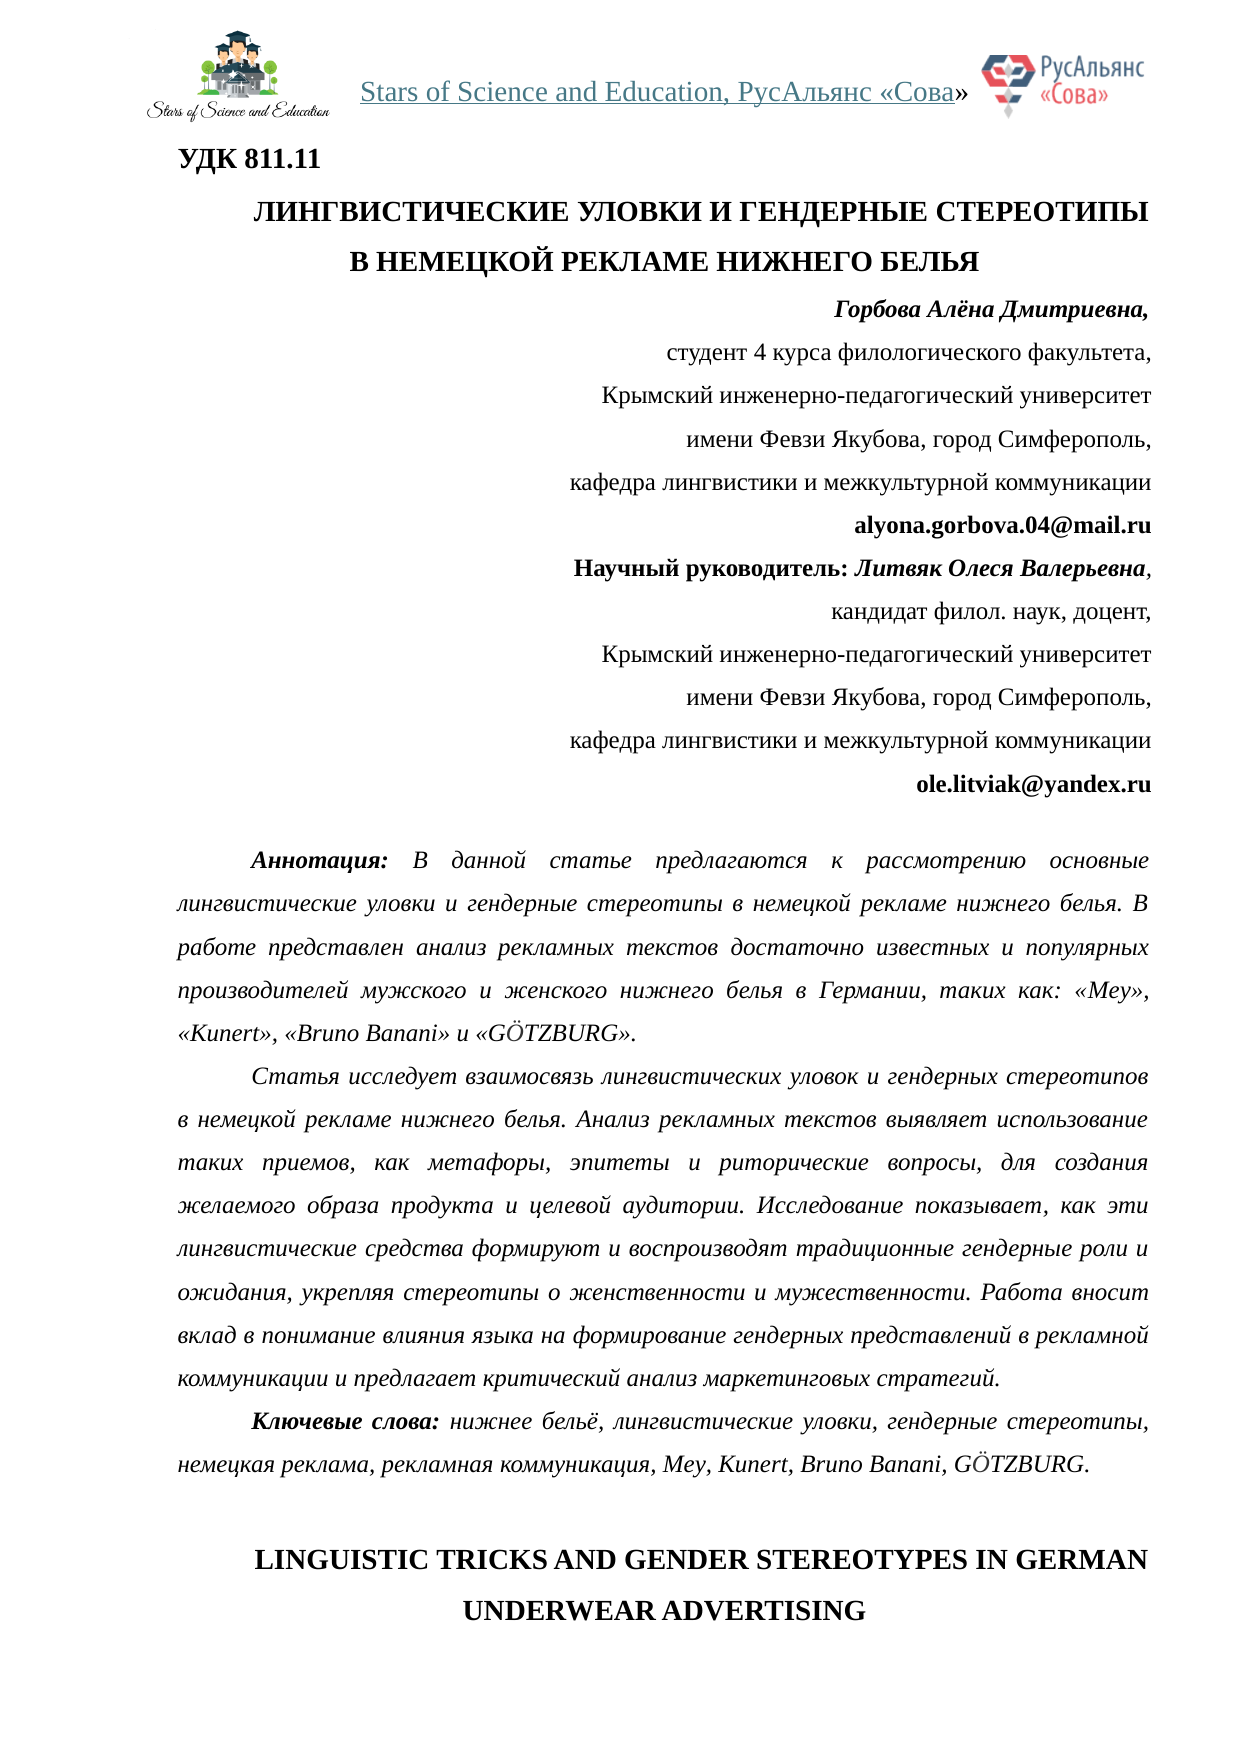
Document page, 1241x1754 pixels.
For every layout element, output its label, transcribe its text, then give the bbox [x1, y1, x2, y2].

text имени Февзи Якубова, город Симферополь, [177, 424, 1152, 452]
text Статья исследует взаимосвязь лингвистических уловок и гендерных стереотипов в немецкой рекламе нижнего белья. Анализ рекламных текстов выявляет использование таких приемов, как метафоры, эпитеты и риторические вопросы, для создания желаемого образа продукта и целевой аудитории. Исследование показывает, как эти лингвистические средства формируют и воспроизводят традиционные гендерные роли и ожидания, укрепляя стереотипы о женственности и мужественности. Работа вносит вклад в понимание влияния языка на формирование гендерных представлений в рекламной коммуникации и предлагает критический анализ маркетинговых стратегий. [177, 1061, 1152, 1392]
text Научный руководитель: Литвяк Олеся Валерьевна, [177, 553, 1152, 582]
text Крымский инженерно-педагогический университет [177, 381, 1152, 409]
text студент 4 курса филологического факультета, [177, 337, 1152, 366]
picture [981, 55, 1175, 119]
text имени Февзи Якубова, город Симферополь, [177, 682, 1152, 711]
text Крымский инженерно-педагогический университет [177, 639, 1152, 668]
text Ключевые слова: нижнее бельё, лингвистические уловки, гендерные стереотипы, немецкая реклама, рекламная коммуникация, Mey, Kunert, Bruno Banani, GÖTZBURG. [177, 1406, 1152, 1478]
text УДК 811.11 [177, 141, 1152, 174]
text ЛИНГВИСТИЧЕСКИЕ УЛОВКИ И ГЕНДЕРНЫЕ СТЕРЕОТИПЫ В НЕМЕЦКОЙ РЕКЛАМЕ НИЖНЕГО БЕЛЬЯ [177, 194, 1152, 277]
text Горбова Алёна Дмитриевна, [177, 294, 1152, 323]
text alyona.gorbova.04@mail.ru [177, 510, 1152, 539]
picture [106, 25, 369, 126]
text LINGUISTIC TRICKS AND GENDER STEREOTYPES IN GERMAN UNDERWEAR ADVERTISING [177, 1542, 1152, 1626]
text ole.litviak@yandex.ru [177, 769, 1152, 797]
text кафедра лингвистики и межкультурной коммуникации [177, 726, 1152, 754]
text кандидат филол. наук, доцент, [177, 596, 1152, 625]
text Аннотация: В данной статье предлагаются к рассмотрению основные лингвистические уловки и гендерные стереотипы в немецкой рекламе нижнего белья. В работе представлен анализ рекламных текстов достаточно известных и популярных производителей мужского и женского нижнего белья в Германии, таких как: «Mey», «Kunert», «Bruno Banani» и «GÖTZBURG». [177, 845, 1152, 1047]
text кафедра лингвистики и межкультурной коммуникации [177, 467, 1152, 496]
